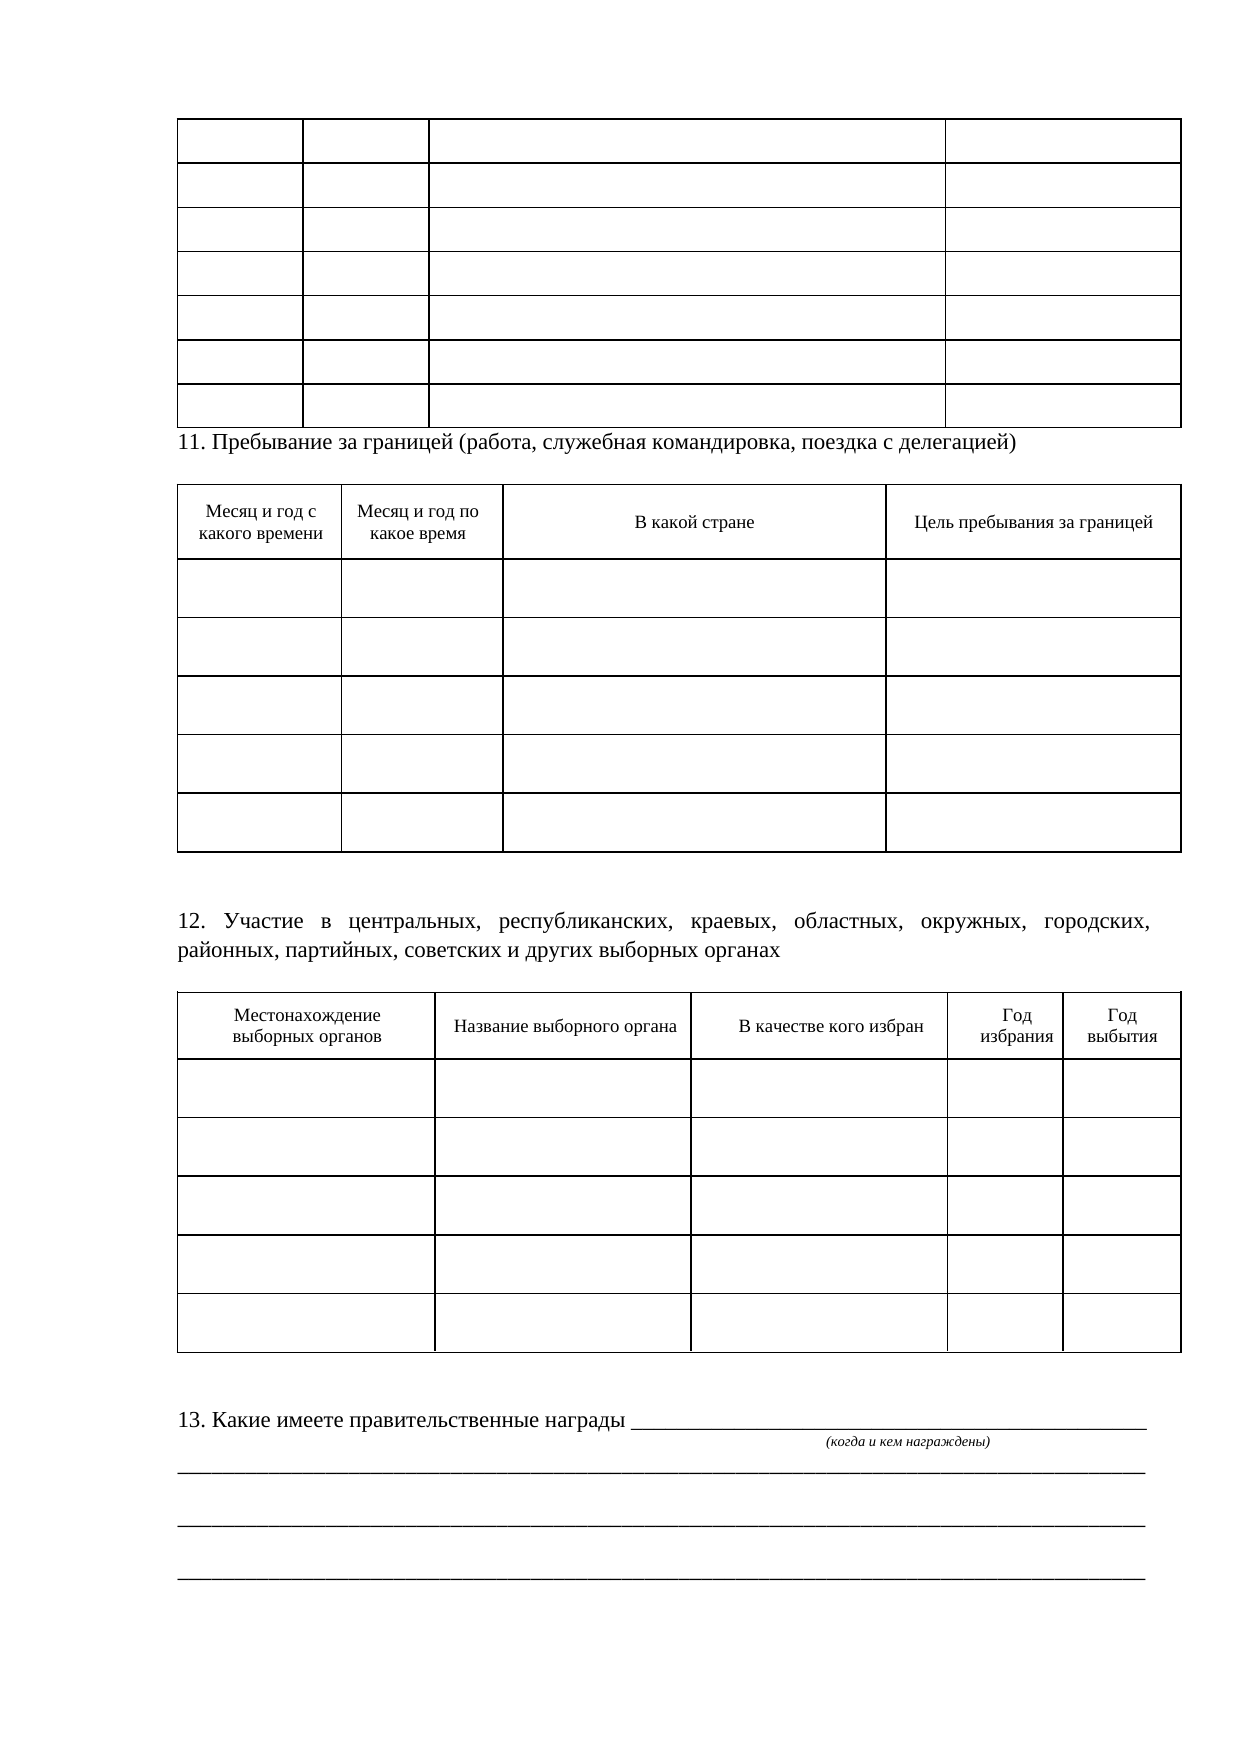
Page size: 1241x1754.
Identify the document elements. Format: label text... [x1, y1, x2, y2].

table_cell [178, 677, 341, 734]
table_header Месяц и год по какое время [342, 485, 502, 558]
table_cell [430, 208, 945, 251]
table_header Местонахождение выборных органов [178, 993, 434, 1058]
table_header В какой стране [504, 485, 885, 558]
text 13. Какие имеете правительственные награды _____________________________________________ [177, 1406, 1152, 1432]
table_cell [1064, 1118, 1180, 1175]
table_cell [887, 560, 1180, 617]
table_cell [178, 1060, 434, 1117]
table_cell [304, 120, 428, 162]
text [177, 1502, 1152, 1530]
table_cell [692, 1060, 947, 1117]
table_cell [436, 1060, 690, 1117]
table_header В качестве кого избран [692, 993, 947, 1058]
table_cell [178, 385, 302, 427]
text (когда и кем награждены) [826, 1432, 1152, 1449]
table_header Год избрания [948, 993, 1062, 1058]
table_cell [436, 1118, 690, 1175]
table_cell [946, 252, 1180, 294]
table_cell [436, 1177, 690, 1234]
table_cell [430, 385, 945, 427]
table_cell [178, 1118, 434, 1175]
text 12. Участие в центральных, республиканских, краевых, областных, окружных, городских, районных, партийных, советских и других выборных органах [177, 906, 1152, 963]
table_cell [178, 208, 302, 251]
table_cell [430, 120, 945, 162]
table_cell [178, 618, 341, 675]
table_cell [887, 677, 1180, 734]
table_header Название выборного органа [436, 993, 690, 1058]
text 11. Пребывание за границей (работа, служебная командировка, поездка с делегацией) [177, 428, 1152, 455]
table_cell [304, 341, 428, 383]
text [177, 1555, 1152, 1583]
table_cell [1064, 1060, 1180, 1117]
table_cell [504, 794, 885, 851]
table_cell [342, 560, 502, 617]
table_cell [948, 1294, 1062, 1351]
table_cell [178, 735, 341, 792]
table_cell [178, 1177, 434, 1234]
table_cell [430, 252, 945, 294]
table_cell [948, 1177, 1062, 1234]
table_cell [1064, 1294, 1180, 1351]
table_cell [692, 1236, 947, 1292]
table_cell [430, 164, 945, 207]
table_cell [948, 1236, 1062, 1292]
table_cell [342, 618, 502, 675]
table_header Год выбытия [1064, 993, 1180, 1058]
table_cell [948, 1060, 1062, 1117]
table_cell [692, 1177, 947, 1234]
table_cell [178, 252, 302, 294]
table_cell [946, 385, 1180, 427]
table_cell [436, 1294, 690, 1351]
table_cell [504, 677, 885, 734]
table_cell [304, 252, 428, 294]
table_cell [178, 1236, 434, 1292]
table_cell [342, 677, 502, 734]
table_cell [178, 560, 341, 617]
table_cell [304, 164, 428, 207]
table_cell [948, 1118, 1062, 1175]
table_cell [304, 385, 428, 427]
table_header Цель пребывания за границей [887, 485, 1180, 558]
table_cell [342, 794, 502, 851]
table_cell [1064, 1236, 1180, 1292]
table_cell [887, 735, 1180, 792]
table_cell [1064, 1177, 1180, 1234]
text _____________________________________________________________________________________ [177, 1449, 1152, 1477]
table_cell [178, 296, 302, 339]
table_cell [946, 341, 1180, 383]
table_cell [946, 208, 1180, 251]
table_cell [178, 120, 302, 162]
table_cell [178, 1294, 434, 1351]
table_cell [692, 1118, 947, 1175]
table_cell [946, 296, 1180, 339]
table_cell [178, 794, 341, 851]
table_cell [430, 296, 945, 339]
table_cell [304, 208, 428, 251]
table_cell [504, 618, 885, 675]
table_cell [304, 296, 428, 339]
table_cell [430, 341, 945, 383]
table_cell [946, 120, 1180, 162]
table_cell [504, 735, 885, 792]
table_cell [436, 1236, 690, 1292]
table_cell [342, 735, 502, 792]
table_cell [946, 164, 1180, 207]
table_cell [887, 794, 1180, 851]
table_cell [504, 560, 885, 617]
table_cell [178, 341, 302, 383]
table_header Месяц и год с какого времени [178, 485, 341, 558]
table_cell [178, 164, 302, 207]
table_cell [692, 1294, 947, 1351]
table_cell [887, 618, 1180, 675]
